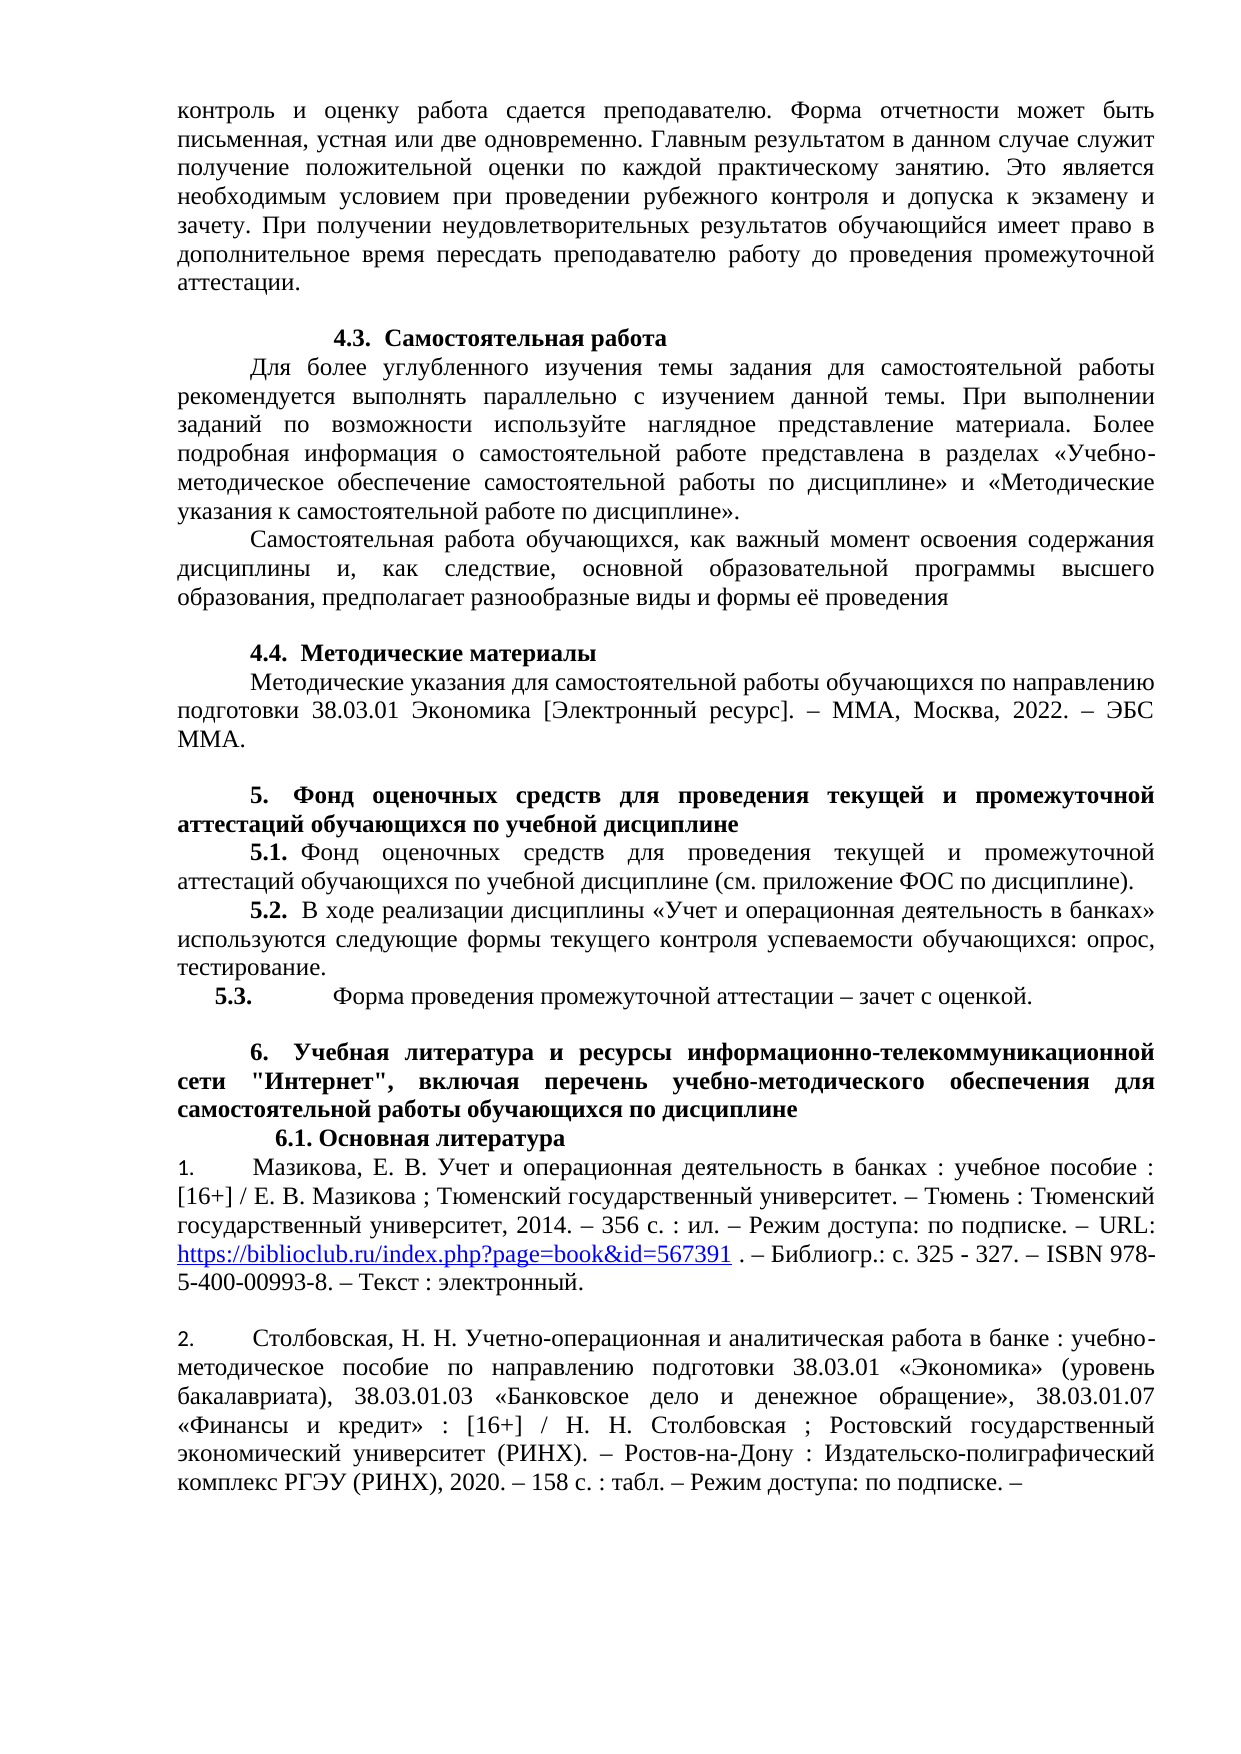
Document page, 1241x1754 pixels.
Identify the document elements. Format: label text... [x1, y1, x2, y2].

text Методические указания для самостоятельной работы обучающихся по направлению подготовки 38.03.01 Экономика [Электронный ресурс]. – ММА, Москва, 2022. – ЭБС ММА. [177, 667, 1156, 753]
list Учебная литература и ресурсы информационно-телекоммуникационной сети "Интернет", включая перечень учебно-методического обеспечения для самостоятельной работы обучающихся по дисциплине [177, 1037, 1156, 1123]
list Столбовская, Н. Н. Учетно-операционная и аналитическая работа в банке : учебнометодическое пособие по направлению подготовки 38.03.01 «Экономика» (уровень бакалавриата), 38.03.01.03 «Банковское дело и денежное обращение», 38.03.01.07 «Финансы и кредит» : [16+] / Н. Н. Столбовская ; Ростовский государственный экономический университет (РИНХ). – Ростов-на-Дону : Издательско-полиграфический комплекс РГЭУ (РИНХ), 2020. – 158 с. : табл. – Режим доступа: по подписке. – [177, 1323, 1156, 1496]
list Основная литература [275, 1123, 1156, 1152]
list В ходе реализации дисциплины «Учет и операционная деятельность в банках» используются следующие формы текущего контроля успеваемости обучающихся: опрос, тестирование. [177, 895, 1156, 981]
list Фонд оценочных средств для проведения текущей и промежуточной аттестаций обучающихся по учебной дисциплине (см. приложение ФОС по дисциплине). [177, 837, 1156, 895]
list Форма проведения промежуточной аттестации – зачет с оценкой. [92, 981, 1156, 1010]
list Методические материалы [250, 638, 1156, 667]
list Мазикова, Е. В. Учет и операционная деятельность в банках : учебное пособие : [16+] / Е. В. Мазикова ; Тюменский государственный университет. – Тюмень : Тюменский государственный университет, 2014. – 356 с. : ил. – Режим доступа: по подписке. – URL: https://biblioclub.ru/index.php?page=book&id=567391 . – Библиогр.: с. 325 - 327. – ISBN 978-5-400-00993-8. – Текст : электронный. [177, 1152, 1156, 1296]
list Фонд оценочных средств для проведения текущей и промежуточной аттестаций обучающихся по учебной дисциплине [177, 780, 1156, 837]
text Самостоятельная работа обучающихся, как важный момент освоения содержания дисциплины и, как следствие, основной образовательной программы высшего образования, предполагает разнообразные виды и формы её проведения [177, 524, 1156, 611]
text Для более углубленного изучения темы задания для самостоятельной работы рекомендуется выполнять параллельно с изучением данной темы. При выполнении заданий по возможности используйте наглядное представление материала. Более подробная информация о самостоятельной работе представлена в разделах «Учебнометодическое обеспечение самостоятельной работы по дисциплине» и «Методические указания к самостоятельной работе по дисциплине». [177, 352, 1156, 524]
text контроль и оценку работа сдается преподавателю. Форма отчетности может быть письменная, устная или две одновременно. Главным результатом в данном случае служит получение положительной оценки по каждой практическому занятию. Это является необходимым условием при проведении рубежного контроля и допуска к экзамену и зачету. При получении неудовлетворительных результатов обучающийся имеет право в дополнительное время пересдать преподавателю работу до проведения промежуточной аттестации. [177, 95, 1156, 296]
list Самостоятельная работа [333, 323, 1156, 352]
